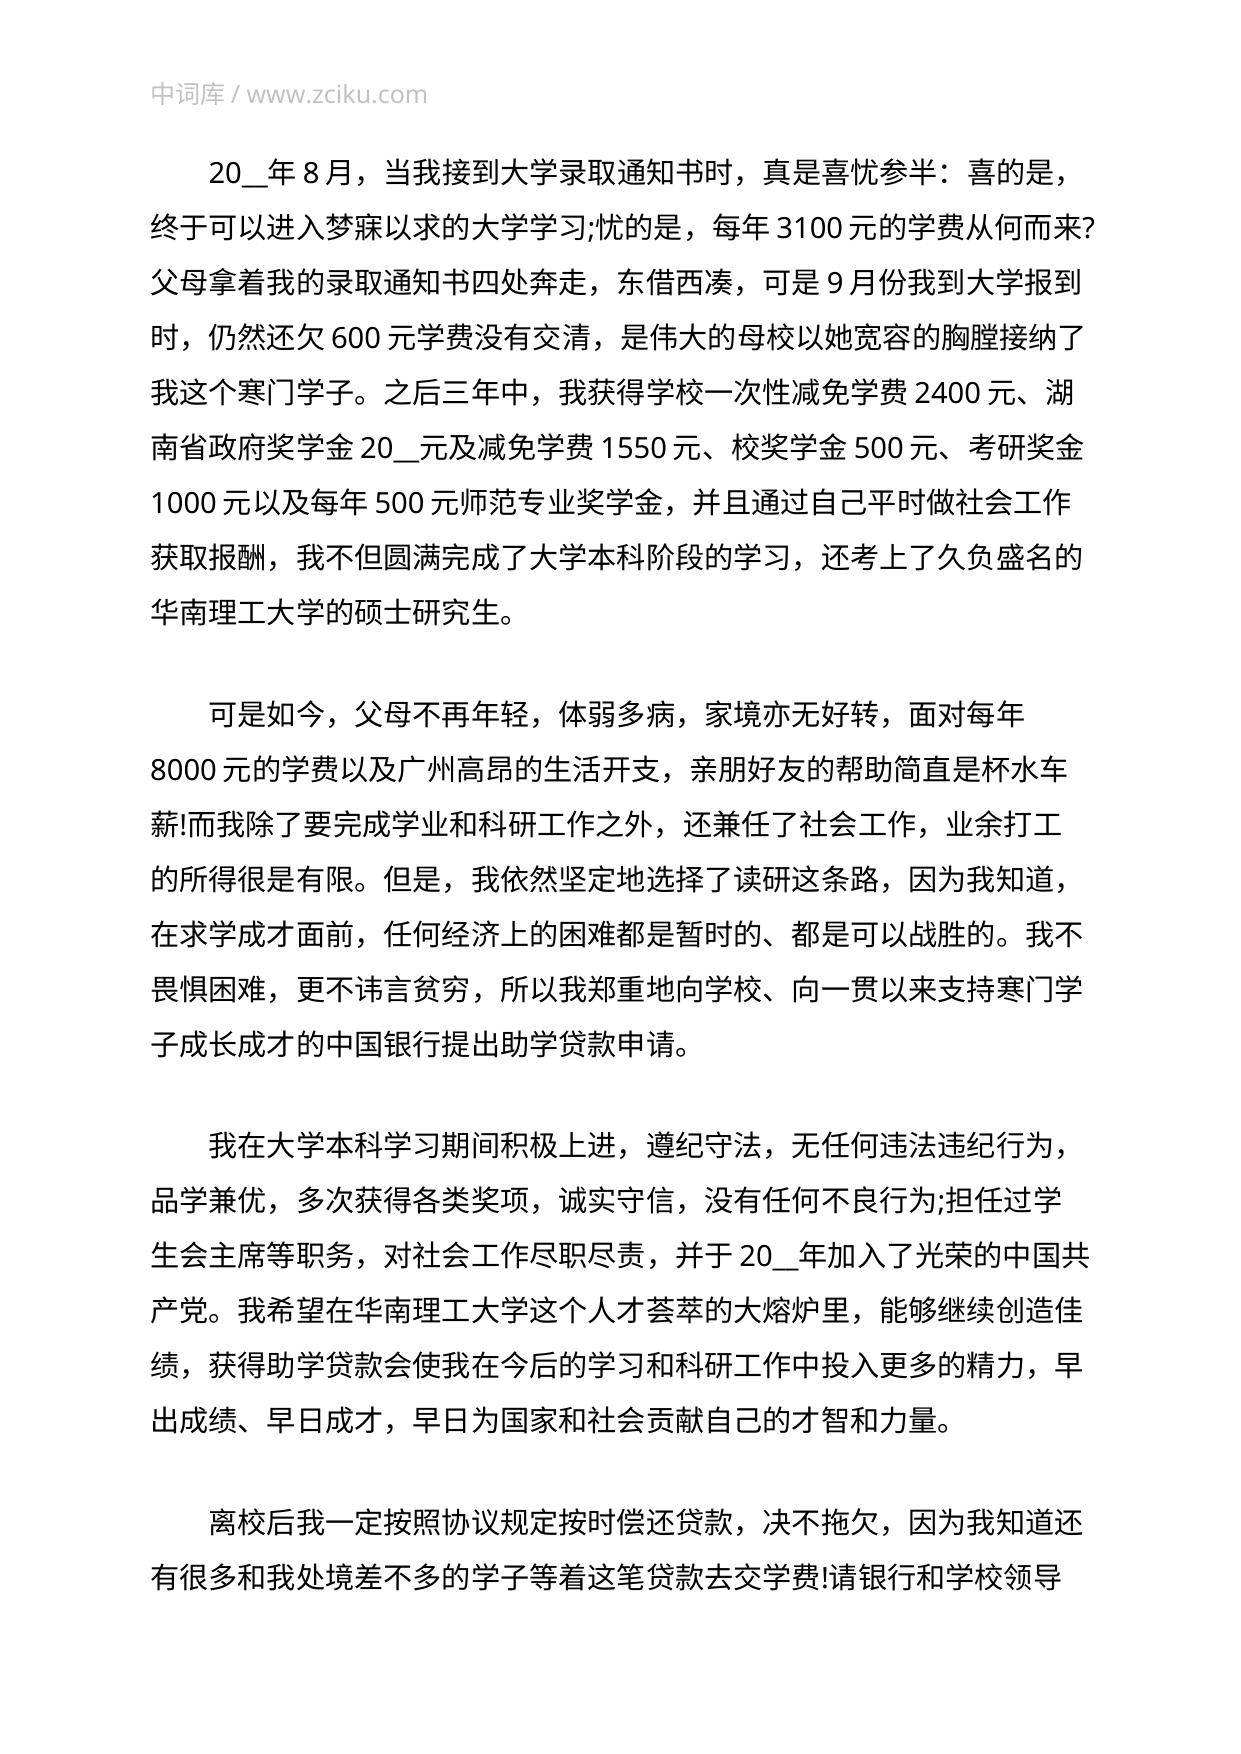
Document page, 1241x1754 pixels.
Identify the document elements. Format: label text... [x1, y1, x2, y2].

text 20__年8月，当我接到大学录取通知书时，真是喜忧参半：喜的是，终于可以进入梦寐以求的大学学习;忧的是，每年3100元的学费从何而来?父母拿着我的录取通知书四处奔走，东借西凑，可是9月份我到大学报到时，仍然还欠600元学费没有交清，是伟大的母校以她宽容的胸膛接纳了我这个寒门学子。之后三年中，我获得学校一次性减免学费2400元、湖南省政府奖学金20__元及减免学费1550元、校奖学金500元、考研奖金1000元以及每年500元师范专业奖学金，并且通过自己平时做社会工作获取报酬，我不但圆满完成了大学本科阶段的学习，还考上了久负盛名的华南理工大学的硕士研究生。 [150, 150, 1090, 632]
text 可是如今，父母不再年轻，体弱多病，家境亦无好转，面对每年8000元的学费以及广州高昂的生活开支，亲朋好友的帮助简直是杯水车薪!而我除了要完成学业和科研工作之外，还兼任了社会工作，业余打工的所得很是有限。但是，我依然坚定地选择了读研这条路，因为我知道，在求学成才面前，任何经济上的困难都是暂时的、都是可以战胜的。我不畏惧困难，更不讳言贫穷，所以我郑重地向学校、向一贯以来支持寒门学子成长成才的中国银行提出助学贷款申请。 [150, 692, 1090, 1063]
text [150, 1499, 1090, 1597]
text 我在大学本科学习期间积极上进，遵纪守法，无任何违法违纪行为，品学兼优，多次获得各类奖项，诚实守信，没有任何不良行为;担任过学生会主席等职务，对社会工作尽职尽责，并于20__年加入了光荣的中国共产党。我希望在华南理工大学这个人才荟萃的大熔炉里，能够继续创造佳绩，获得助学贷款会使我在今后的学习和科研工作中投入更多的精力，早出成绩、早日成才，早日为国家和社会贡献自己的才智和力量。 [150, 1123, 1090, 1440]
